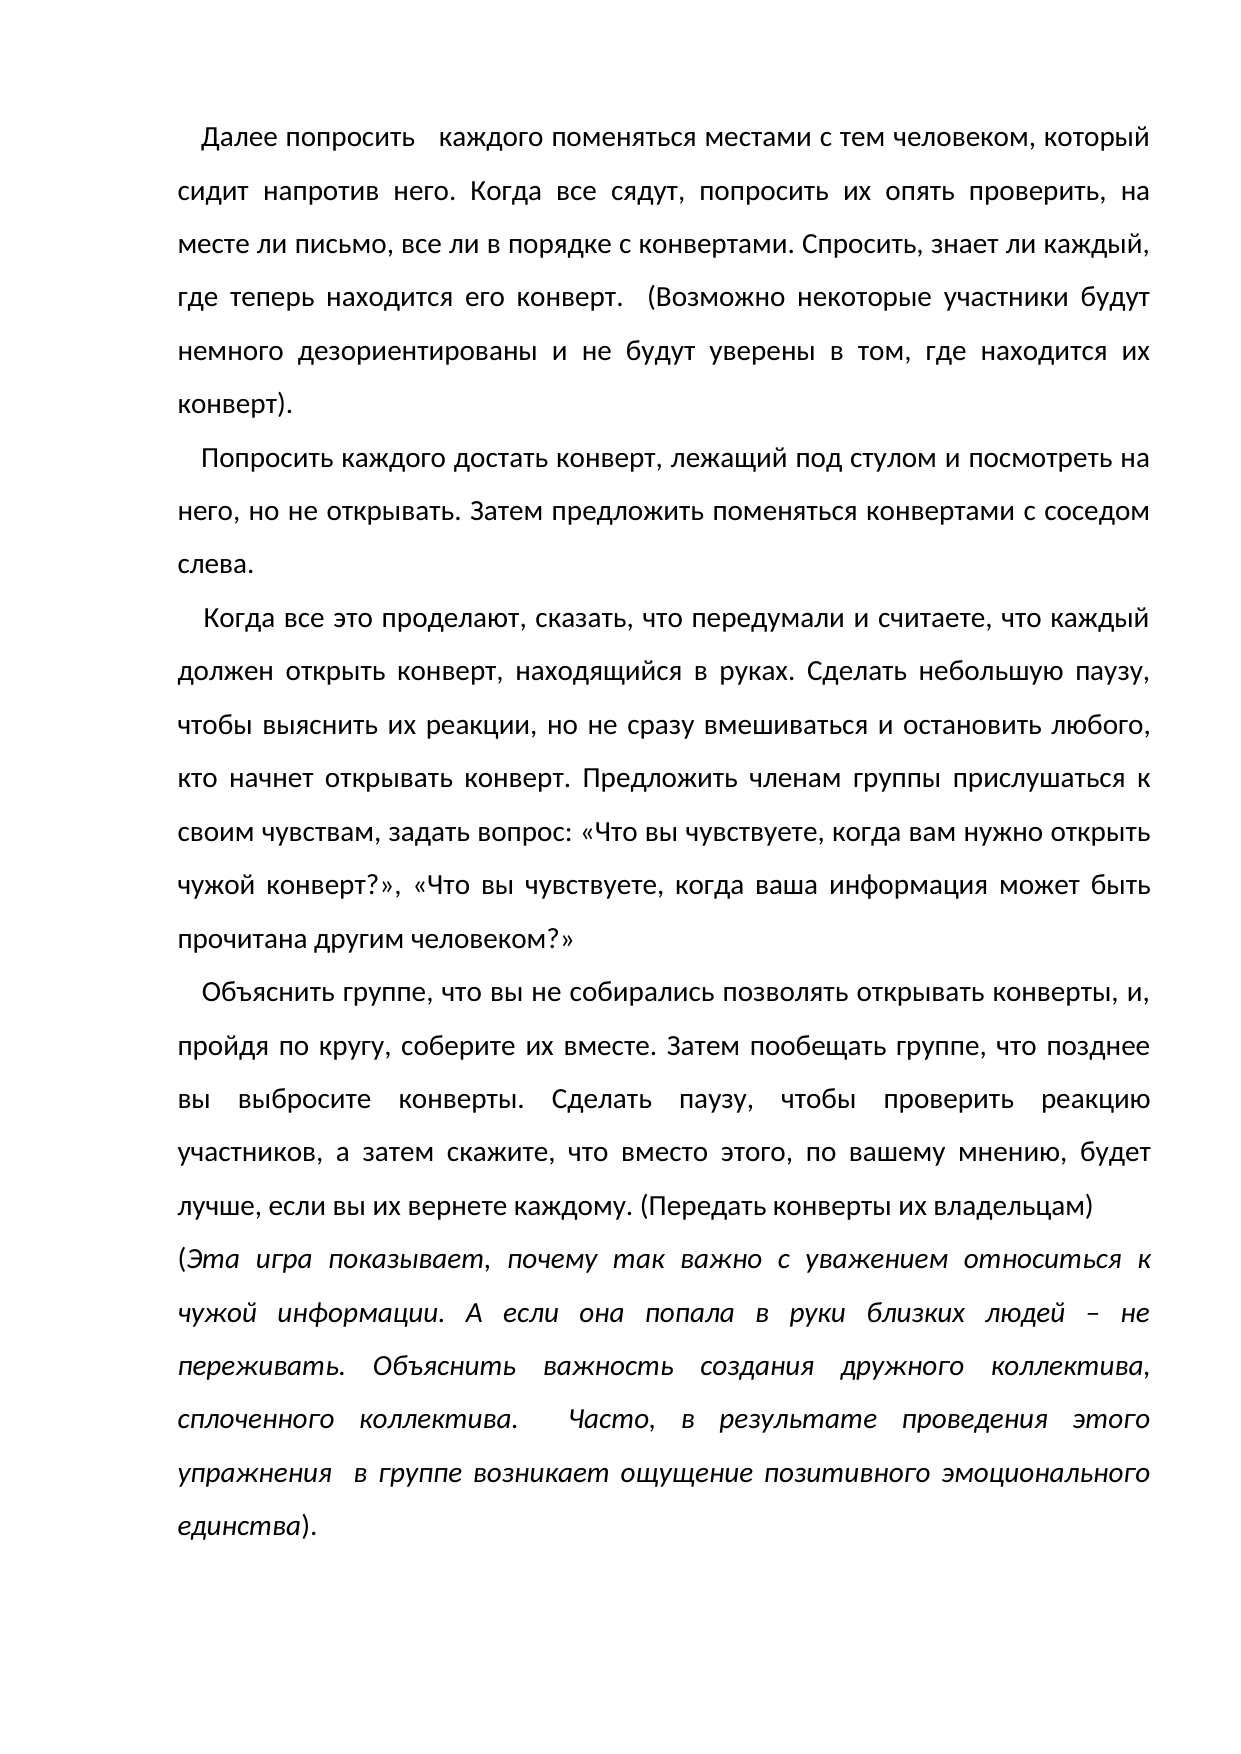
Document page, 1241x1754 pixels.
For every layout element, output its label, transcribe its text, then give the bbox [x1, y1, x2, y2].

text Когда все это проделают, сказать, что передумали и считаете, что каждый должен открыть конверт, находящийся в руках. Сделать небольшую паузу, чтобы выяснить их реакции, но не сразу вмешиваться и остановить любого, кто начнет открывать конверт. Предложить членам группы прислушаться к своим чувствам, задать вопрос: «Что вы чувствуете, когда вам нужно открыть чужой конверт?», «Что вы чувствуете, когда ваша информация может быть прочитана другим человеком?» [177, 599, 1152, 955]
text Попросить каждого достать конверт, лежащий под стулом и посмотреть на него, но не открывать. Затем предложить поменяться конвертами с соседом слева. [177, 439, 1152, 581]
text Объяснить группе, что вы не собирались позволять открывать конверты, и, пройдя по кругу, соберите их вместе. Затем пообещать группе, что позднее вы выбросите конверты. Сделать паузу, чтобы проверить реакцию участников, а затем скажите, что вместо этого, по вашему мнению, будет лучше, если вы их вернете каждому. (Передать конверты их владельцам) [177, 973, 1152, 1222]
text (Эта игра показывает, почему так важно с уважением относиться к чужой информации. А если она попала в руки близких людей – не переживать. Объяснить важность создания дружного коллектива, сплоченного коллектива. Часто, в результате проведения этого упражнения в группе возникает ощущение позитивного эмоционального единства). [177, 1240, 1152, 1543]
text Далее попросить каждого поменяться местами с тем человеком, который сидит напротив него. Когда все сядут, попросить их опять проверить, на месте ли письмо, все ли в порядке с конвертами. Спросить, знает ли каждый, где теперь находится его конверт. (Возможно некоторые участники будут немного дезориентированы и не будут уверены в том, где находится их конверт). [177, 118, 1152, 421]
